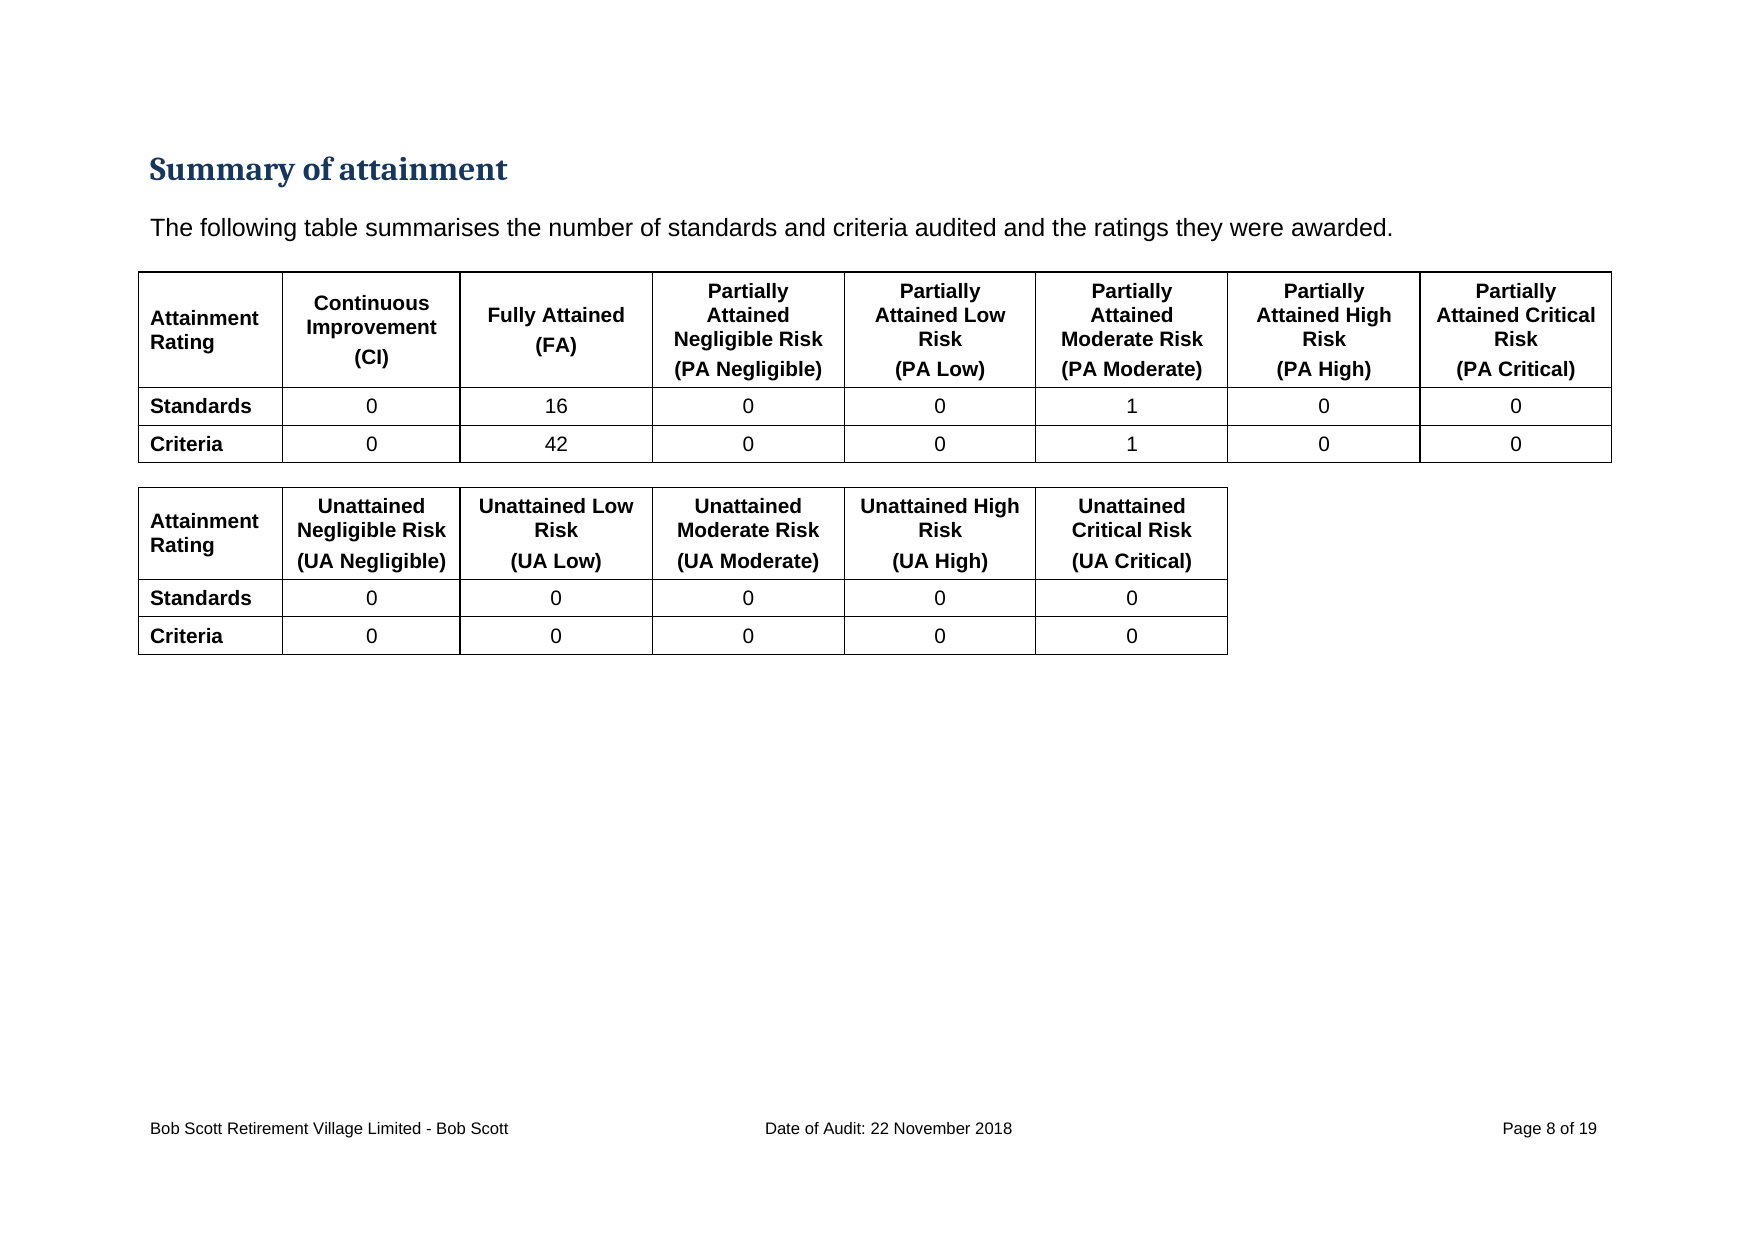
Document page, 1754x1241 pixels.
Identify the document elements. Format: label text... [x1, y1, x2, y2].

table_cell 0 [653, 426, 844, 462]
table_header Unattained High Risk (UA High) [845, 488, 1035, 579]
table_cell 0 [283, 617, 459, 654]
table_cell 0 [461, 617, 652, 654]
table_header Unattained Low Risk (UA Low) [461, 488, 652, 579]
table_cell 1 [1036, 388, 1227, 424]
table_cell 0 [653, 580, 844, 616]
table_header Fully Attained (FA) [461, 273, 652, 387]
table_cell 42 [461, 426, 652, 462]
table_cell 0 [461, 580, 652, 616]
table_header Attainment Rating [139, 273, 282, 387]
table_header Unattained Critical Risk (UA Critical) [1036, 488, 1227, 579]
table_header Partially Attained Low Risk (PA Low) [845, 273, 1035, 387]
table_cell 0 [283, 388, 459, 424]
table_cell 0 [845, 617, 1035, 654]
table_header Partially Attained Critical Risk (PA Critical) [1421, 273, 1611, 387]
table_cell 0 [1421, 426, 1611, 462]
subtitle Summary of attainment [150, 150, 1604, 188]
table_header Unattained Moderate Risk (UA Moderate) [653, 488, 844, 579]
table_cell 1 [1036, 426, 1227, 462]
table_cell 0 [1228, 388, 1419, 424]
table_header Partially Attained Negligible Risk (PA Negligible) [653, 273, 844, 387]
table_cell Criteria [139, 426, 282, 462]
table_header Unattained Negligible Risk (UA Negligible) [283, 488, 459, 579]
table_cell 0 [1036, 617, 1227, 654]
table_cell 0 [845, 580, 1035, 616]
table_header Partially Attained High Risk (PA High) [1228, 273, 1419, 387]
table_cell 0 [653, 617, 844, 654]
table_header Continuous Improvement (CI) [283, 273, 459, 387]
table_cell Standards [139, 580, 282, 616]
table_cell 0 [845, 388, 1035, 424]
table_cell 0 [845, 426, 1035, 462]
table_cell Criteria [139, 617, 282, 654]
table_cell 0 [653, 388, 844, 424]
table_cell 16 [461, 388, 652, 424]
table_cell 0 [1036, 580, 1227, 616]
table_cell Standards [139, 388, 282, 424]
table_cell 0 [283, 580, 459, 616]
table_header Attainment Rating [139, 488, 282, 579]
table_cell 0 [1228, 426, 1419, 462]
table_cell 0 [283, 426, 459, 462]
table_header Partially Attained Moderate Risk (PA Moderate) [1036, 273, 1227, 387]
table_cell 0 [1421, 388, 1611, 424]
text The following table summarises the number of standards and criteria audited and the ratings they were awarded. [150, 213, 1604, 242]
